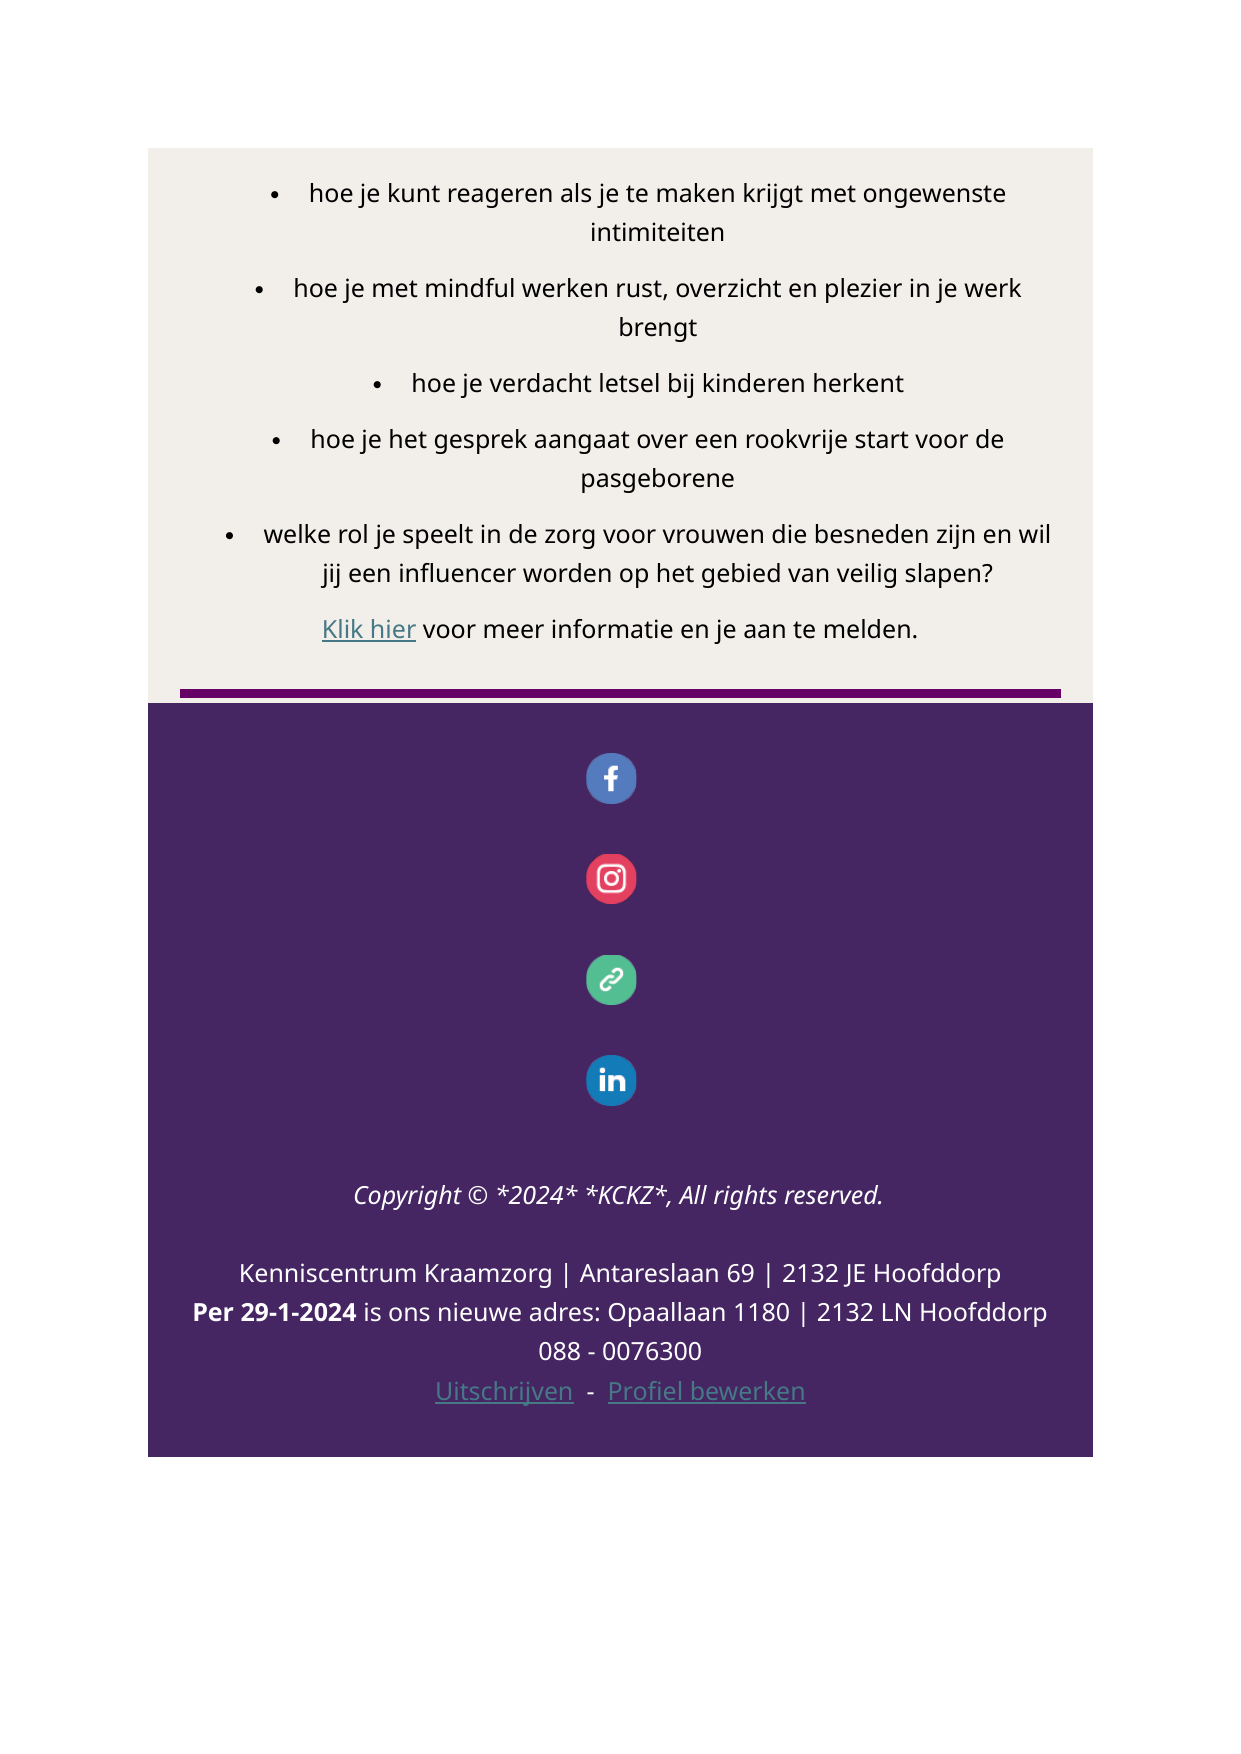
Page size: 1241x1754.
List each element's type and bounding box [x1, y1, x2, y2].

picture [586, 753, 637, 804]
picture [586, 1055, 637, 1106]
picture [586, 955, 637, 1005]
picture [586, 854, 637, 904]
